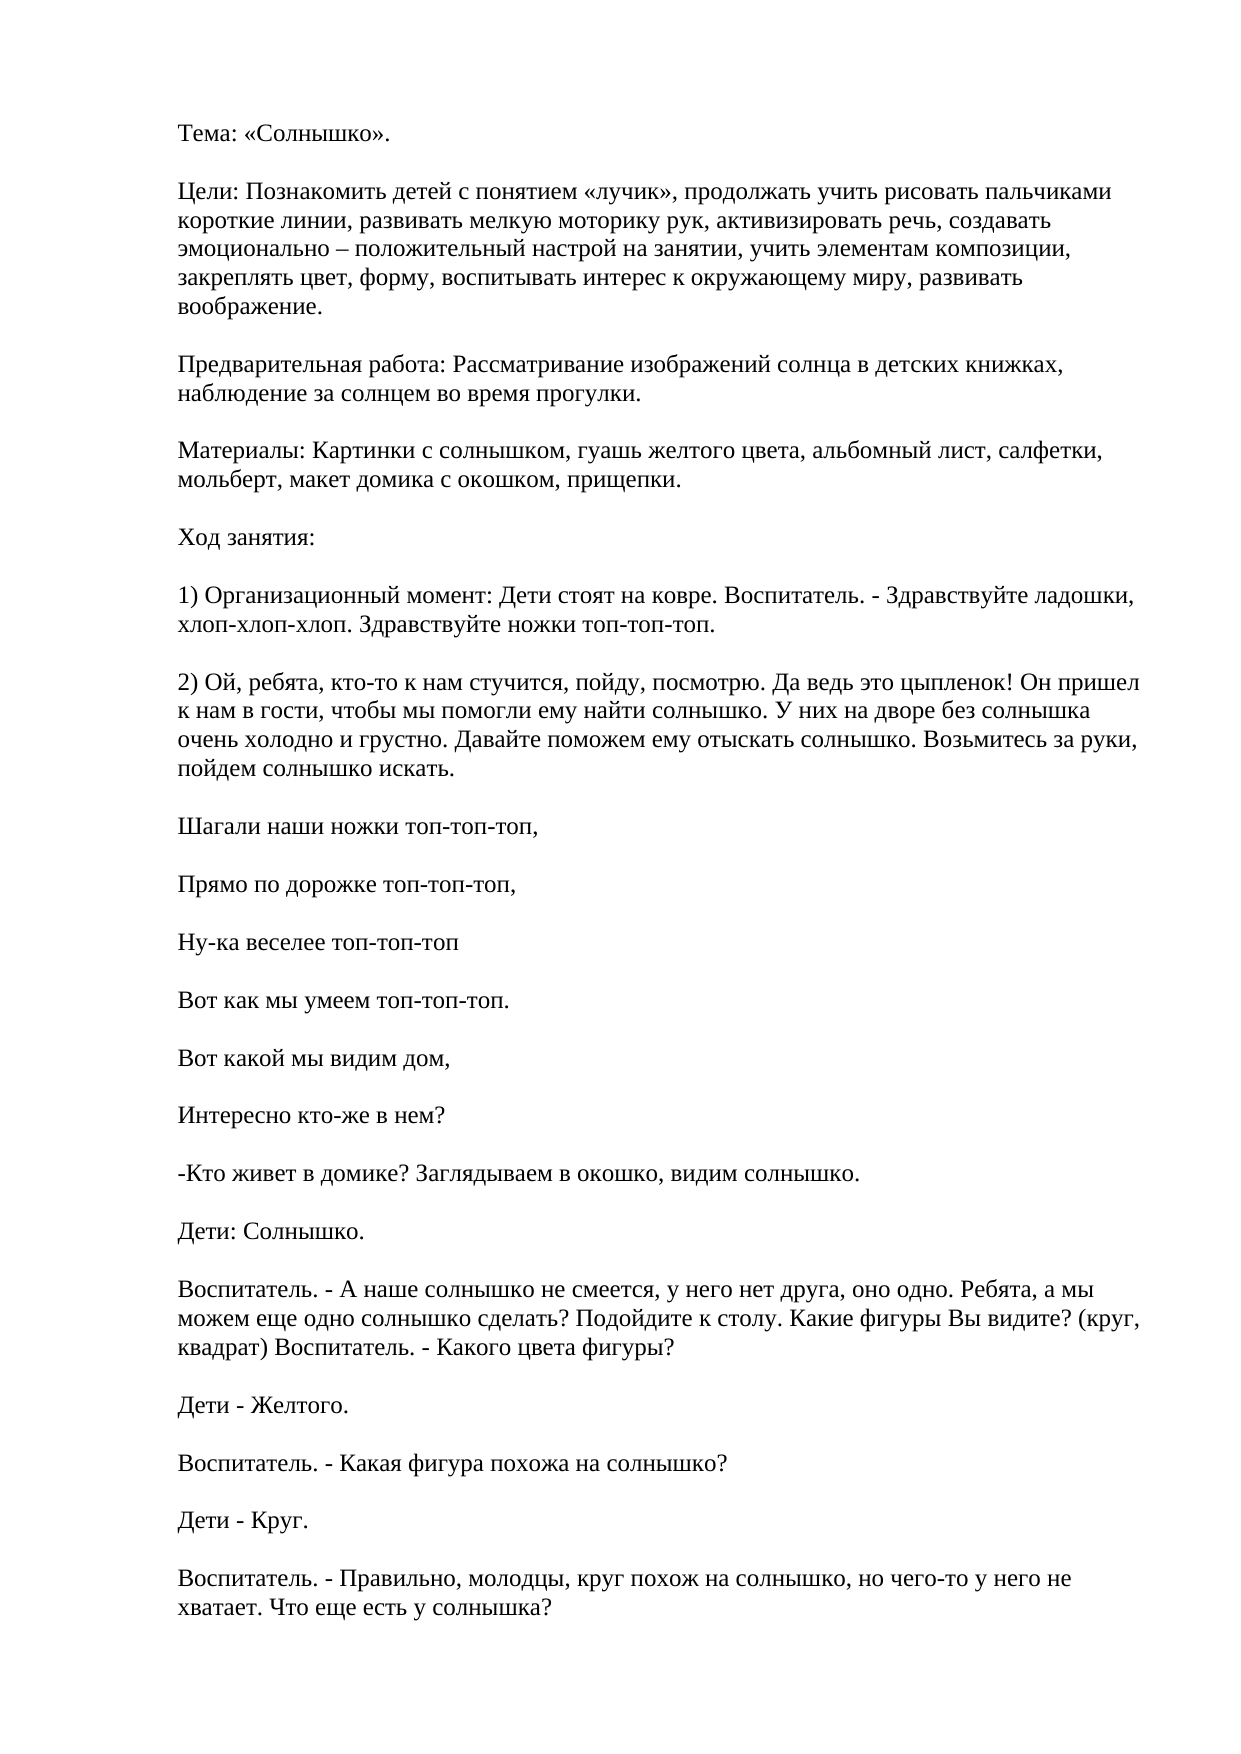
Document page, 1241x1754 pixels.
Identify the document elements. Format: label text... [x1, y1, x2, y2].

text Дети: Солнышко. [177, 1216, 1152, 1245]
text Прямо по дорожке топ-топ-топ, [177, 869, 1152, 898]
text Вот какой мы видим дом, [177, 1043, 1152, 1071]
text Предварительная работа: Рассматривание изображений солнца в детских книжках, наблюдение за солнцем во время прогулки. [177, 349, 1152, 406]
text Дети - Круг. [177, 1506, 1152, 1534]
text Материалы: Картинки с солнышком, гуашь желтого цвета, альбомный лист, салфетки, мольберт, макет домика с окошком, прищепки. [177, 436, 1152, 493]
text Воспитатель. - Какая фигура похожа на солнышко? [177, 1448, 1152, 1476]
text Воспитатель. - А наше солнышко не смеется, у него нет друга, оно одно. Ребята, а мы можем еще одно солнышко сделать? Подойдите к столу. Какие фигуры Вы видите? (круг, квадрат) Воспитатель. - Какого цвета фигуры? [177, 1274, 1152, 1361]
text -Кто живет в домике? Заглядываем в окошко, видим солнышко. [177, 1158, 1152, 1187]
text Воспитатель. - Правильно, молодцы, круг похож на солнышко, но чего-то у него не хватает. Что еще есть у солнышка? [177, 1563, 1152, 1621]
text Тема: «Солнышко». [177, 118, 1152, 147]
text Ход занятия: [177, 522, 1152, 551]
text Цели: Познакомить детей с понятием «лучик», продолжать учить рисовать пальчиками короткие линии, развивать мелкую моторику рук, активизировать речь, создавать эмоционально – положительный настрой на занятии, учить элементам композиции, закреплять цвет, форму, воспитывать интерес к окружающему миру, развивать воображение. [177, 176, 1152, 320]
text Шагали наши ножки топ-топ-топ, [177, 811, 1152, 840]
text 1) Организационный момент: Дети стоят на ковре. Воспитатель. - Здравствуйте ладошки, хлоп-хлоп-хлоп. Здравствуйте ножки топ-топ-топ. [177, 580, 1152, 638]
text 2) Ой, ребята, кто-то к нам стучится, пойду, посмотрю. Да ведь это цыпленок! Он пришел к нам в гости, чтобы мы помогли ему найти солнышко. У них на дворе без солнышка очень холодно и грустно. Давайте поможем ему отыскать солнышко. Возьмитесь за руки, пойдем солнышко искать. [177, 667, 1152, 782]
text Дети - Желтого. [177, 1390, 1152, 1418]
text Интересно кто-же в нем? [177, 1101, 1152, 1129]
text Ну-ка веселее топ-топ-топ [177, 927, 1152, 956]
text Вот как мы умеем топ-топ-топ. [177, 985, 1152, 1013]
